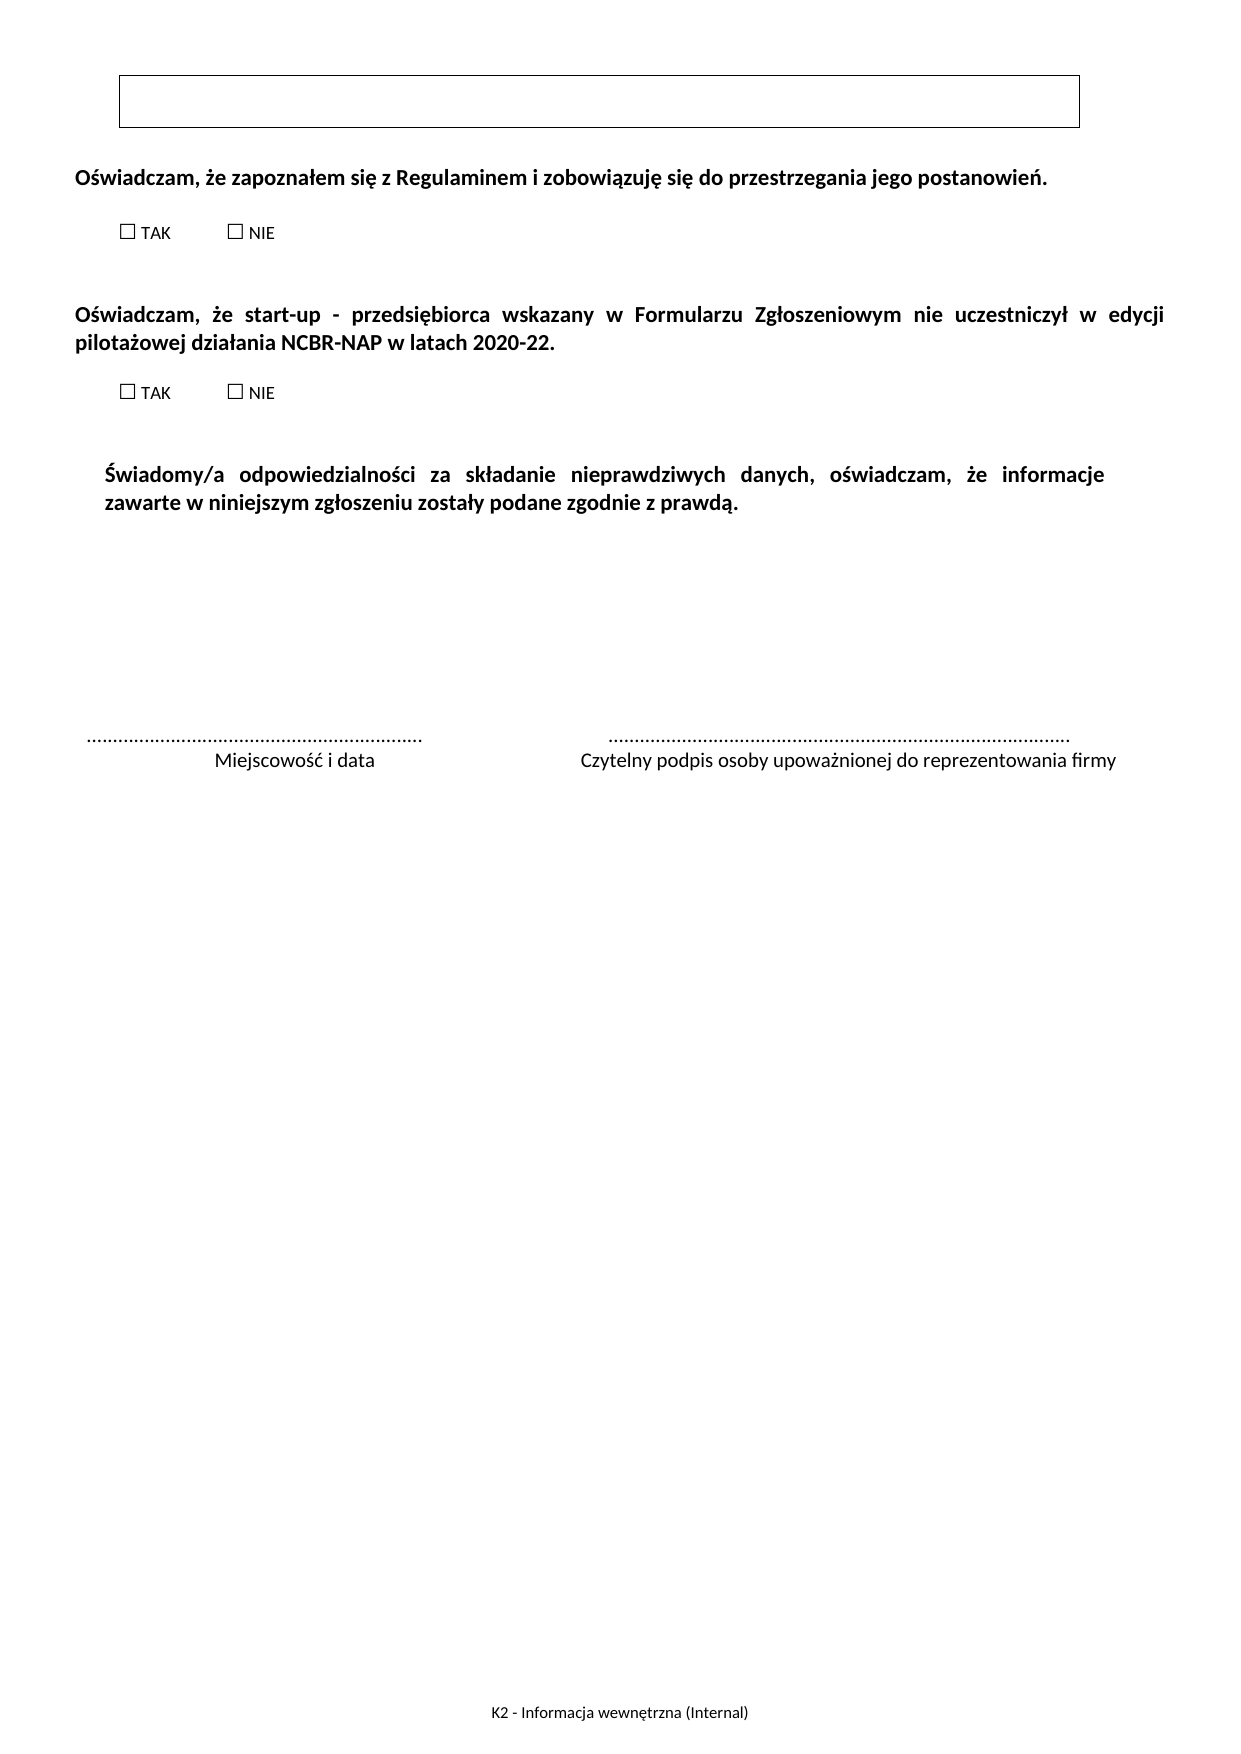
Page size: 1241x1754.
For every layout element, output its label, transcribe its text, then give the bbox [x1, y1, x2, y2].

table_header ........................................................................................ [514, 656, 1164, 748]
text Świadomy/a odpowiedzialności za składanie nieprawdziwych danych, oświadczam, że informacje zawarte w niniejszym zgłoszeniu zostały podane zgodnie z prawdą. [104, 460, 1106, 516]
table_header ................................................................ [75, 656, 514, 748]
table_cell [120, 76, 1079, 127]
text Oświadczam, że zapoznałem się z Regulaminem i zobowiązuję się do przestrzegania jego postanowień. [75, 163, 1165, 192]
table_cell Miejscowość i data [75, 748, 514, 773]
table_cell Czytelny podpis osoby upoważnionej do reprezentowania firmy [514, 748, 1164, 773]
text Oświadczam, że start-up - przedsiębiorca wskazany w Formularzu Zgłoszeniowym [75, 300, 1165, 356]
text ☐ TAK ☐ NIE [118, 380, 1165, 404]
text ☐ TAK ☐ NIE [118, 219, 1165, 244]
